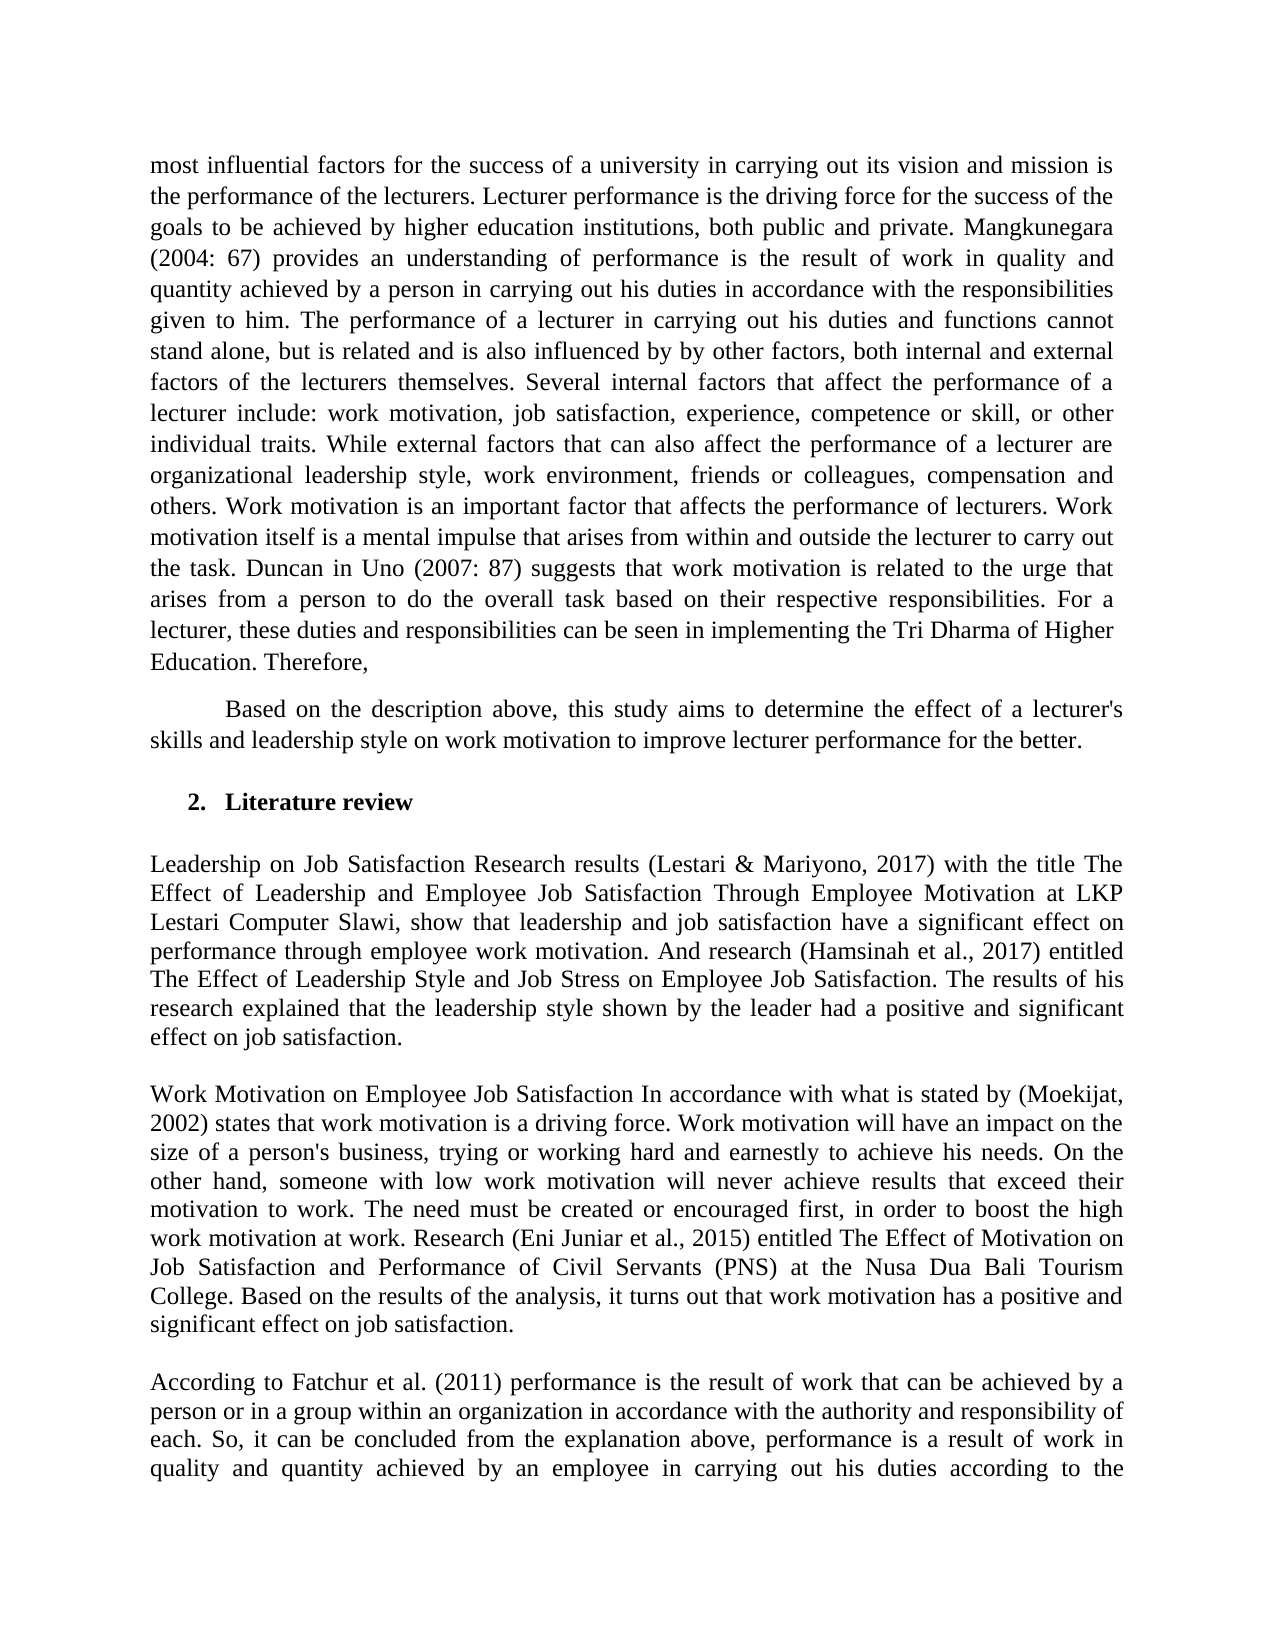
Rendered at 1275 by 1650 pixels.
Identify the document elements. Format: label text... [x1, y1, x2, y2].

list Literature review [187, 787, 1125, 816]
text Work Motivation on Employee Job Satisfaction In accordance with what is stated by (Moekijat, 2002) states that work motivation is a driving force. Work motivation will have an impact on the size of a person's business, trying or working hard and earnestly to achieve his needs. On the other hand, someone with low work motivation will never achieve results that exceed their motivation to work. The need must be created or encouraged first, in order to boost the high work motivation at work. Research (Eni Juniar et al., 2015) entitled The Effect of Motivation on Job Satisfaction and Performance of Civil Servants (PNS) at the Nusa Dua Bali Tourism College. Based on the results of the analysis, it turns out that work motivation has a positive and significant effect on job satisfaction. [150, 1079, 1125, 1338]
text Leadership on Job Satisfaction Research results (Lestari & Mariyono, 2017) with the title The Effect of Leadership and Employee Job Satisfaction Through Employee Motivation at LKP Lestari Computer Slawi, show that leadership and job satisfaction have a significant effect on performance through employee work motivation. And research (Hamsinah et al., 2017) entitled The Effect of Leadership Style and Job Stress on Employee Job Satisfaction. The results of his research explained that the leadership style shown by the leader had a positive and significant effect on job satisfaction. [150, 849, 1125, 1051]
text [150, 1367, 1125, 1482]
text Based on the description above, this study aims to determine the effect of a lecturer's skills and leadership style on work motivation to improve lecturer performance for the better. [150, 694, 1125, 754]
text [150, 150, 1114, 675]
